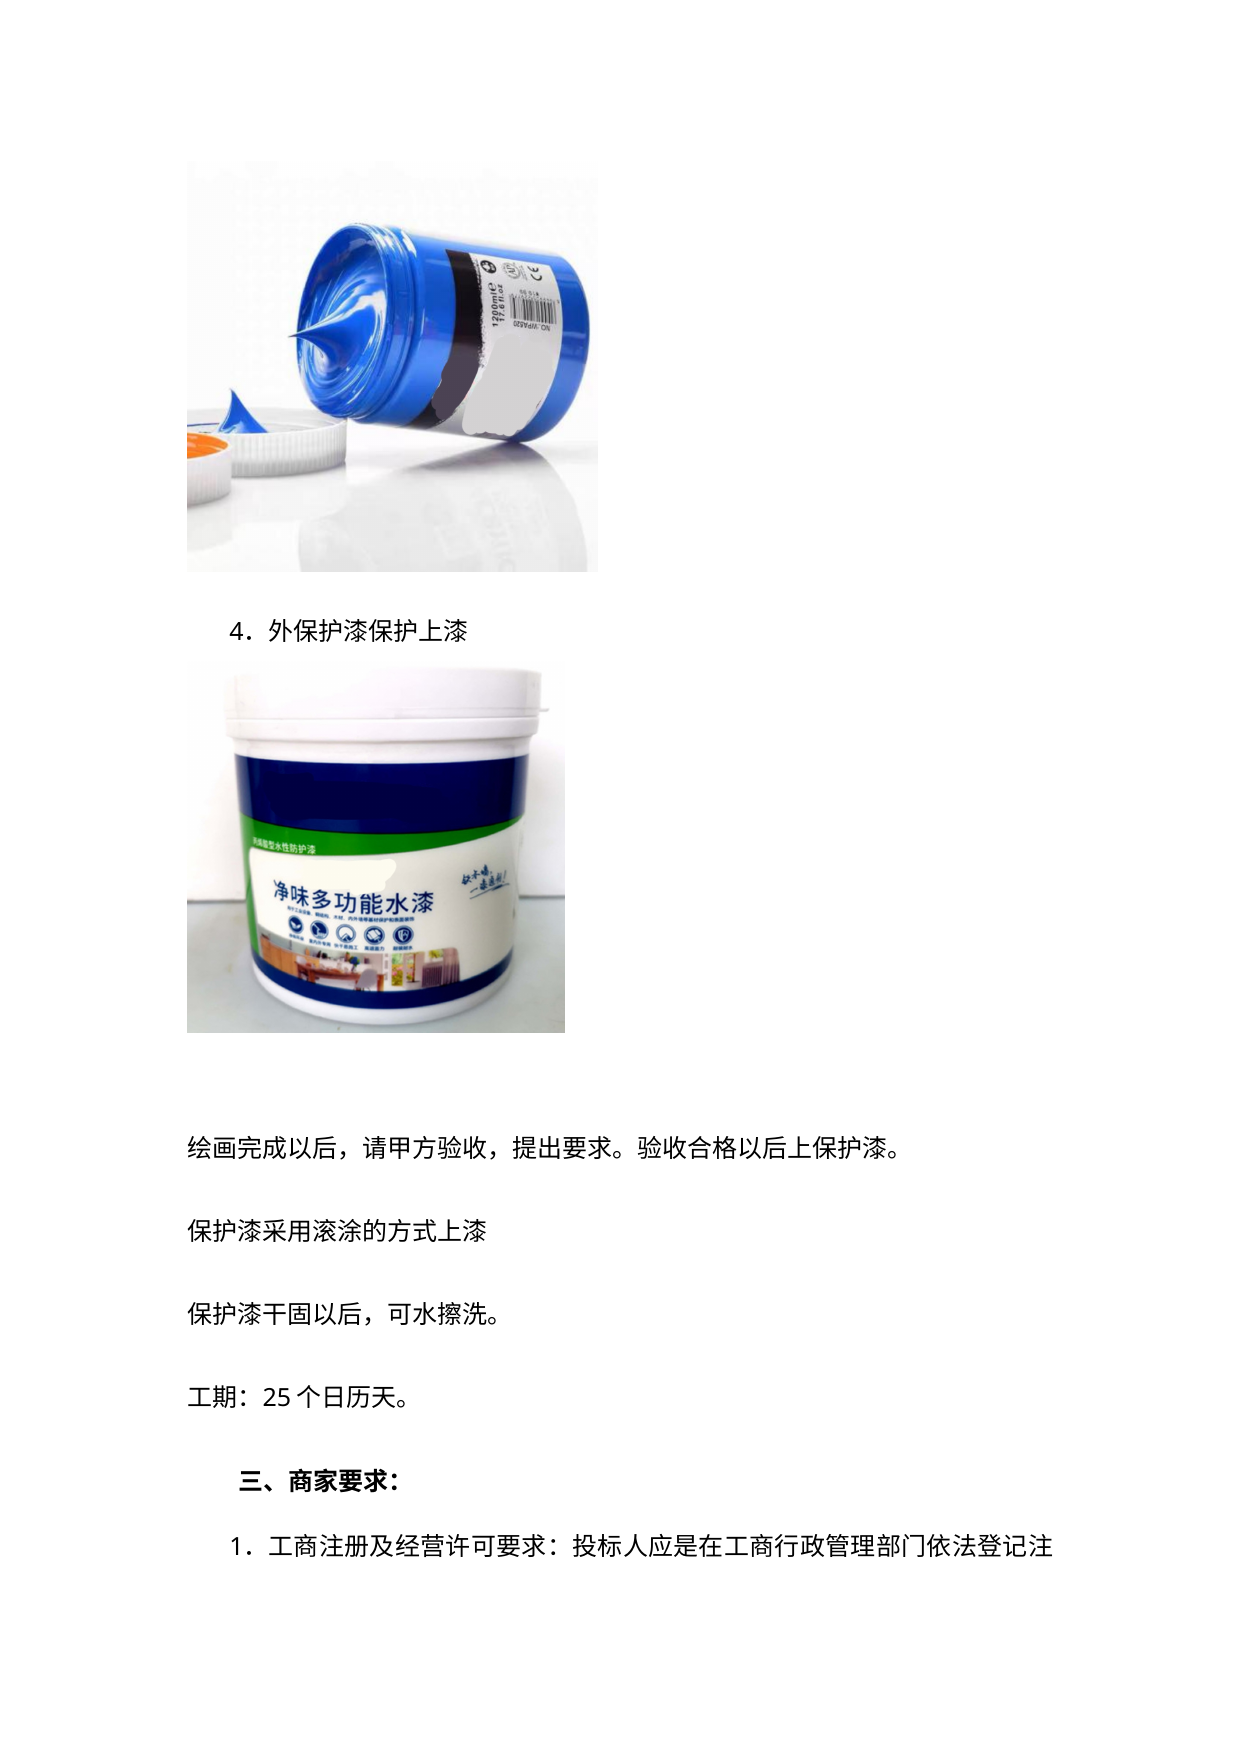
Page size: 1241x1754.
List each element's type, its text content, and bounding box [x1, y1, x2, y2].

list 外保护漆保护上漆 [187, 597, 1053, 662]
picture [187, 661, 565, 1033]
text 三、商家要求： [187, 1447, 1053, 1512]
text 绘画完成以后，请甲方验收，提出要求。验收合格以后上保护漆。 [187, 1114, 1053, 1179]
text 保护漆采用滚涂的方式上漆 [187, 1197, 1053, 1262]
text 工期：25个日历天。 [187, 1363, 1053, 1428]
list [187, 1512, 1053, 1577]
text 保护漆干固以后，可水擦洗。 [187, 1280, 1053, 1345]
picture [187, 161, 598, 572]
